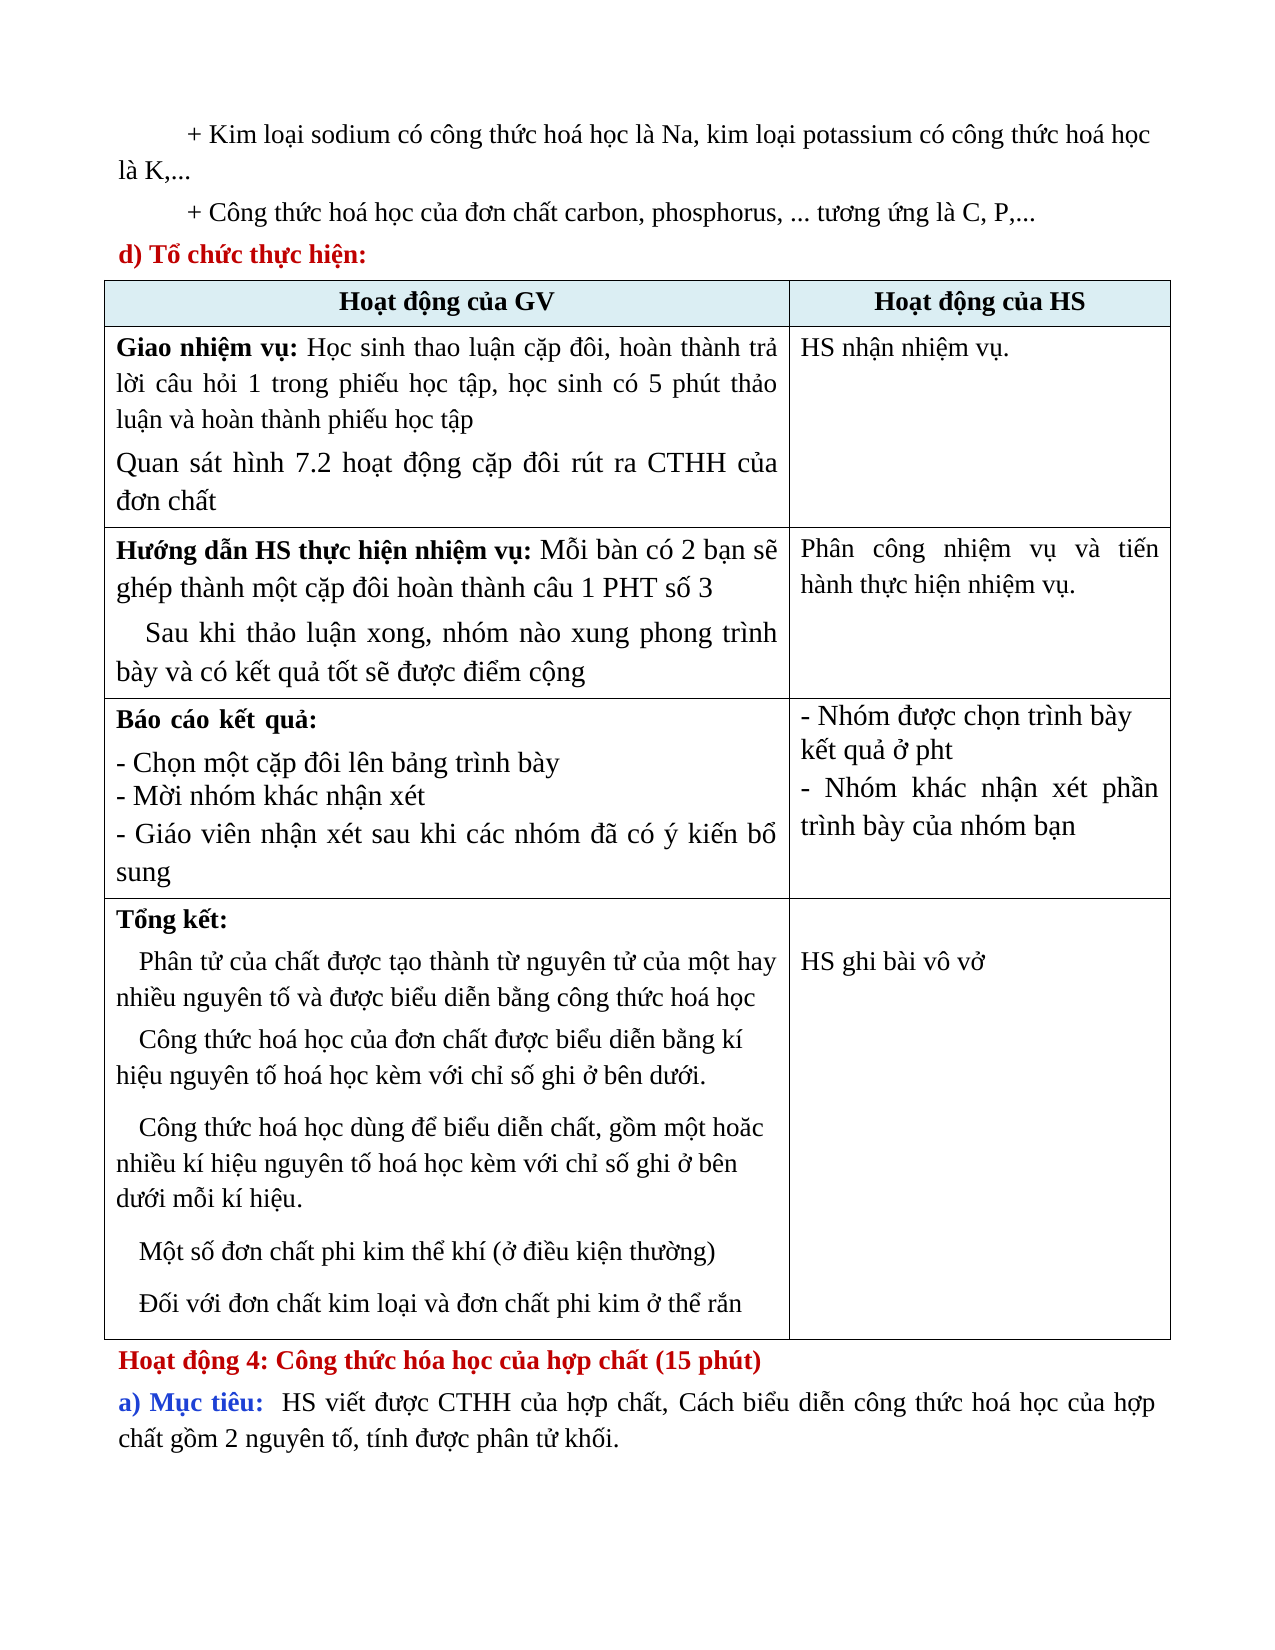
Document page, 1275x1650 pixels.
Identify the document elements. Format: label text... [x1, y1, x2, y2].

table_header Hoạt động của GV [105, 281, 789, 326]
table_cell Giao nhiệm vụ: Học sinh thao luận cặp đôi, hoàn thành trả lời câu hỏi 1 trong phiếu học tập, học sinh có 5 phút thảo luận và hoàn thành phiếu học tập Quan sát hình 7.2 hoạt động cặp đôi rút ra CTHH của đơn chất [105, 327, 789, 527]
table_cell HS ghi bài vô vở [790, 899, 1170, 1339]
table_cell Hướng dẫn HS thực hiện nhiệm vụ: Mỗi bàn có 2 bạn sẽ ghép thành một cặp đôi hoàn thành câu 1 PHT số 3 Sau khi thảo luận xong, nhóm nào xung phong trình bày và có kết quả tốt sẽ được điểm cộng [105, 528, 789, 697]
table_cell Tổng kết: Phân tử của chất được tạo thành từ nguyên tử của một hay nhiều nguyên tố và được biểu diễn bằng công thức hoá học Công thức hoá học của đơn chất được biểu diễn bằng kí hiệu nguyên tố hoá học kèm với chỉ số ghi ở bên dưới. Công thức hoá học dùng để biểu diễn chất, gồm một hoăc nhiều kí hiệu nguyên tố hoá học kèm với chỉ số ghi ở bên dưới mỗi kí hiệu. Một số đơn chất phi kim thể khí (ở điều kiện thường) Đối với đơn chất kim loại và đơn chất phi kim ở thể rắn [105, 899, 789, 1339]
table_header Hoạt động của HS [790, 281, 1170, 326]
table_cell HS nhận nhiệm vụ. [790, 327, 1170, 527]
table_cell Phân công nhiệm vụ và tiến hành thực hiện nhiệm vụ. [790, 528, 1170, 697]
table_cell - Nhóm được chọn trình bày kết quả ở pht - Nhóm khác nhận xét phần trình bày của nhóm bạn [790, 699, 1170, 898]
text d) Tổ chức thực hiện: [118, 238, 1157, 269]
table_cell Báo cáo kết quả: - Chọn một cặp đôi lên bảng trình bày - Mời nhóm khác nhận xét - Giáo viên nhận xét sau khi các nhóm đã có ý kiến bổ sung [105, 699, 789, 898]
text a) Mục tiêu: HS viết được CTHH của hợp chất, Cách biểu diễn công thức hoá học của hợp chất gồm 2 nguyên tố, tính được phân tử khối. [118, 1386, 1157, 1453]
text + Kim loại sodium có công thức hoá học là Na, kim loại potassium có công thức hoá học là K,... [118, 118, 1157, 185]
text + Công thức hoá học của đơn chất carbon, phosphorus, ... tương ứng là C, P,... [118, 196, 1157, 227]
text Hoạt động 4: Công thức hóa học của hợp chất (15 phút) [118, 1344, 1157, 1375]
